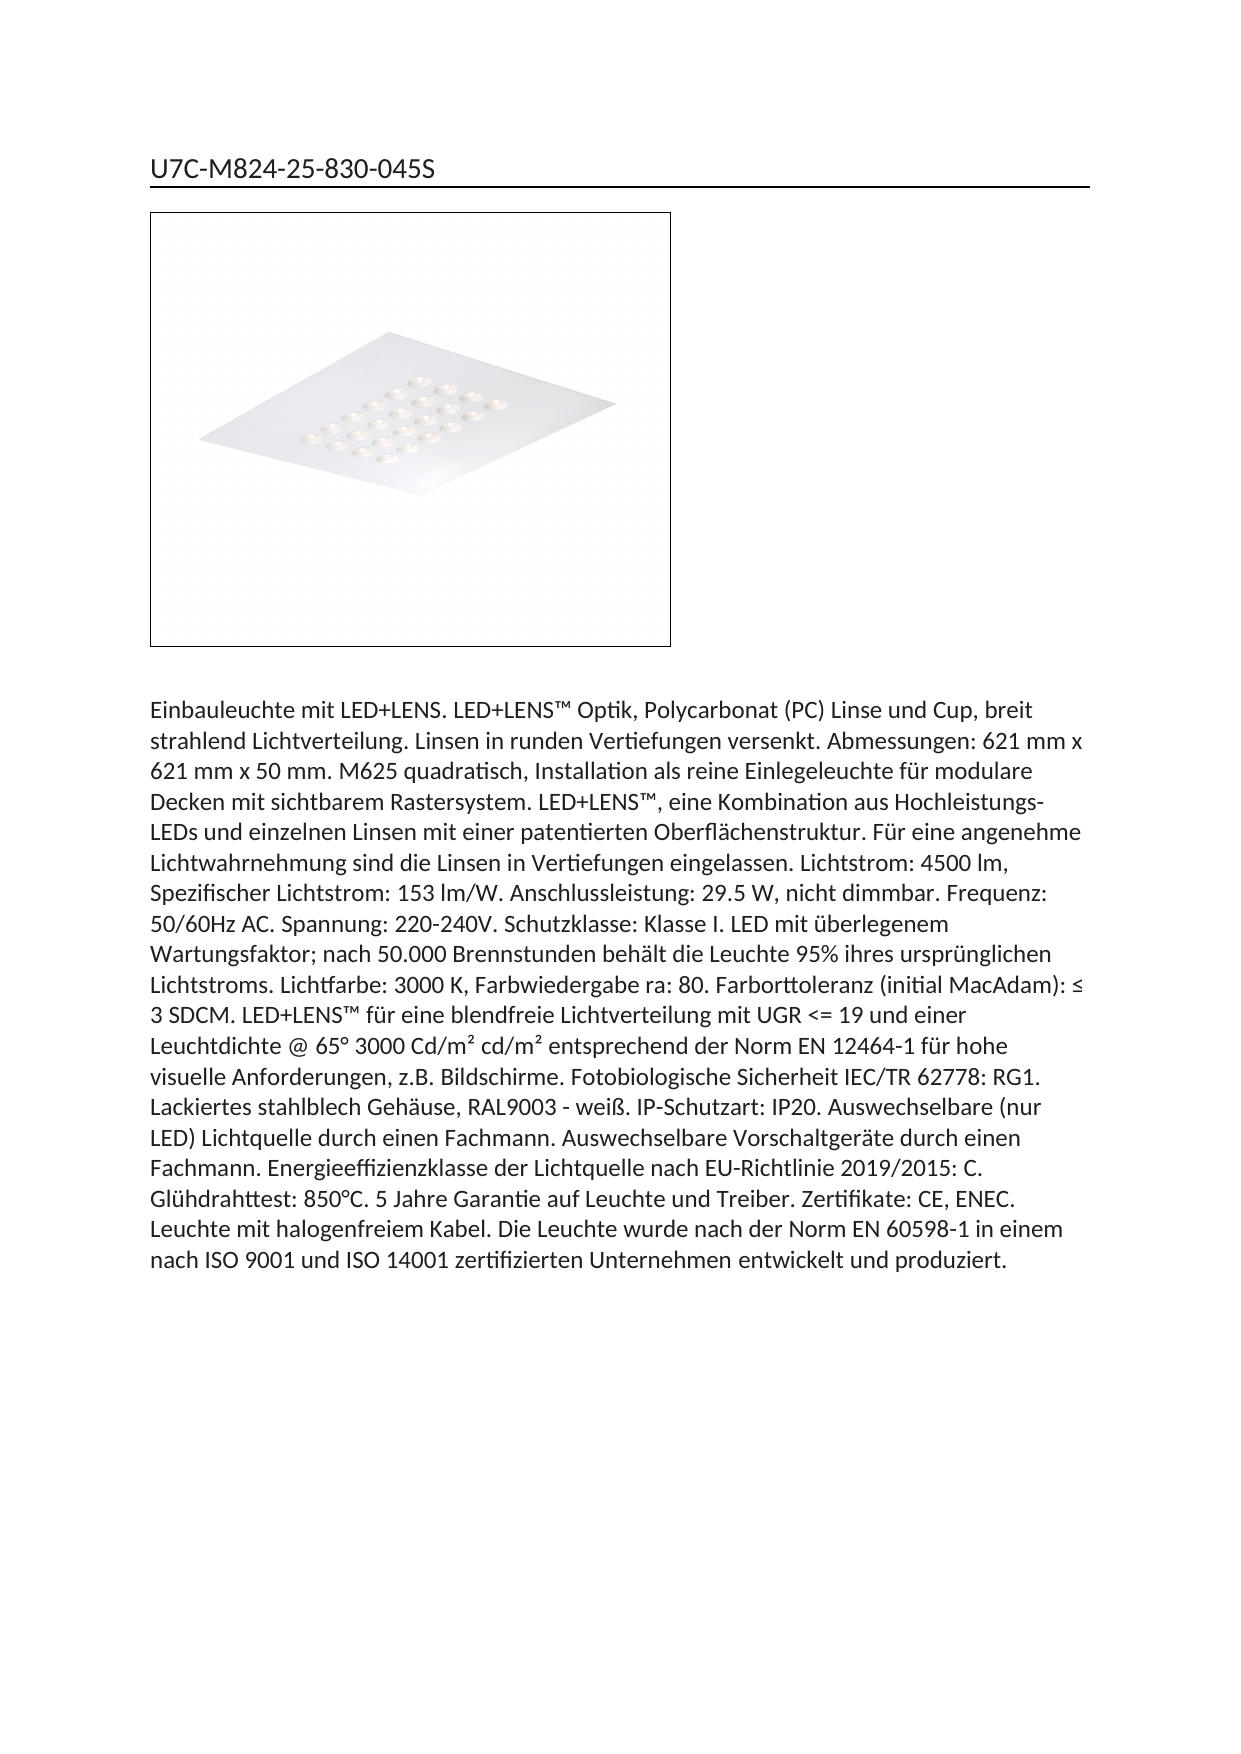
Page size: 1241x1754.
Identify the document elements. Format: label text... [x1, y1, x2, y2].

text Einbauleuchte mit LED+LENS. LED+LENS™ Optik, Polycarbonat (PC) Linse und Cup, breit strahlend Lichtverteilung. Linsen in runden Vertiefungen versenkt. Abmessungen: 621 mm x 621 mm x 50 mm. M625 quadratisch, Installation als reine Einlegeleuchte für modulare Decken mit sichtbarem Rastersystem. LED+LENS™, eine Kombination aus Hochleistungs-LEDs und einzelnen Linsen mit einer patentierten Oberflächenstruktur. Für eine angenehme Lichtwahrnehmung sind die Linsen in Vertiefungen eingelassen. Lichtstrom: 4500 lm, Spezifischer Lichtstrom: 153 lm/W. Anschlussleistung: 29.5 W, nicht dimmbar. Frequenz: 50/60Hz AC. Spannung: 220-240V. Schutzklasse: Klasse I. LED mit überlegenem Wartungsfaktor; nach 50.000 Brennstunden behält die Leuchte 95% ihres ursprünglichen Lichtstroms. Lichtfarbe: 3000 K, Farbwiedergabe ra: 80. Farborttoleranz (initial MacAdam): ≤ 3 SDCM. LED+LENS™ für eine blendfreie Lichtverteilung mit UGR <= 19 und einer Leuchtdichte @ 65° 3000 Cd/m² cd/m² entsprechend der Norm EN 12464-1 für hohe visuelle Anforderungen, z.B. Bildschirme. Fotobiologische Sicherheit IEC/TR 62778: RG1. Lackiertes stahlblech Gehäuse, RAL9003 - weiß. IP-Schutzart: IP20. Auswechselbare (nur LED) Lichtquelle durch einen Fachmann. Auswechselbare Vorschaltgeräte durch einen Fachmann. Energieeffizienzklasse der Lichtquelle nach EU-Richtlinie 2019/2015: C. Glühdrahttest: 850°C. 5 Jahre Garantie auf Leuchte und Treiber. Zertifikate: CE, ENEC. Leuchte mit halogenfreiem Kabel. Die Leuchte wurde nach der Norm EN 60598-1 in einem nach ISO 9001 und ISO 14001 zertifizierten Unternehmen entwickelt und produziert. [150, 694, 1090, 1274]
picture [151, 213, 670, 646]
text U7C-M824-25-830-045S [150, 150, 1090, 186]
